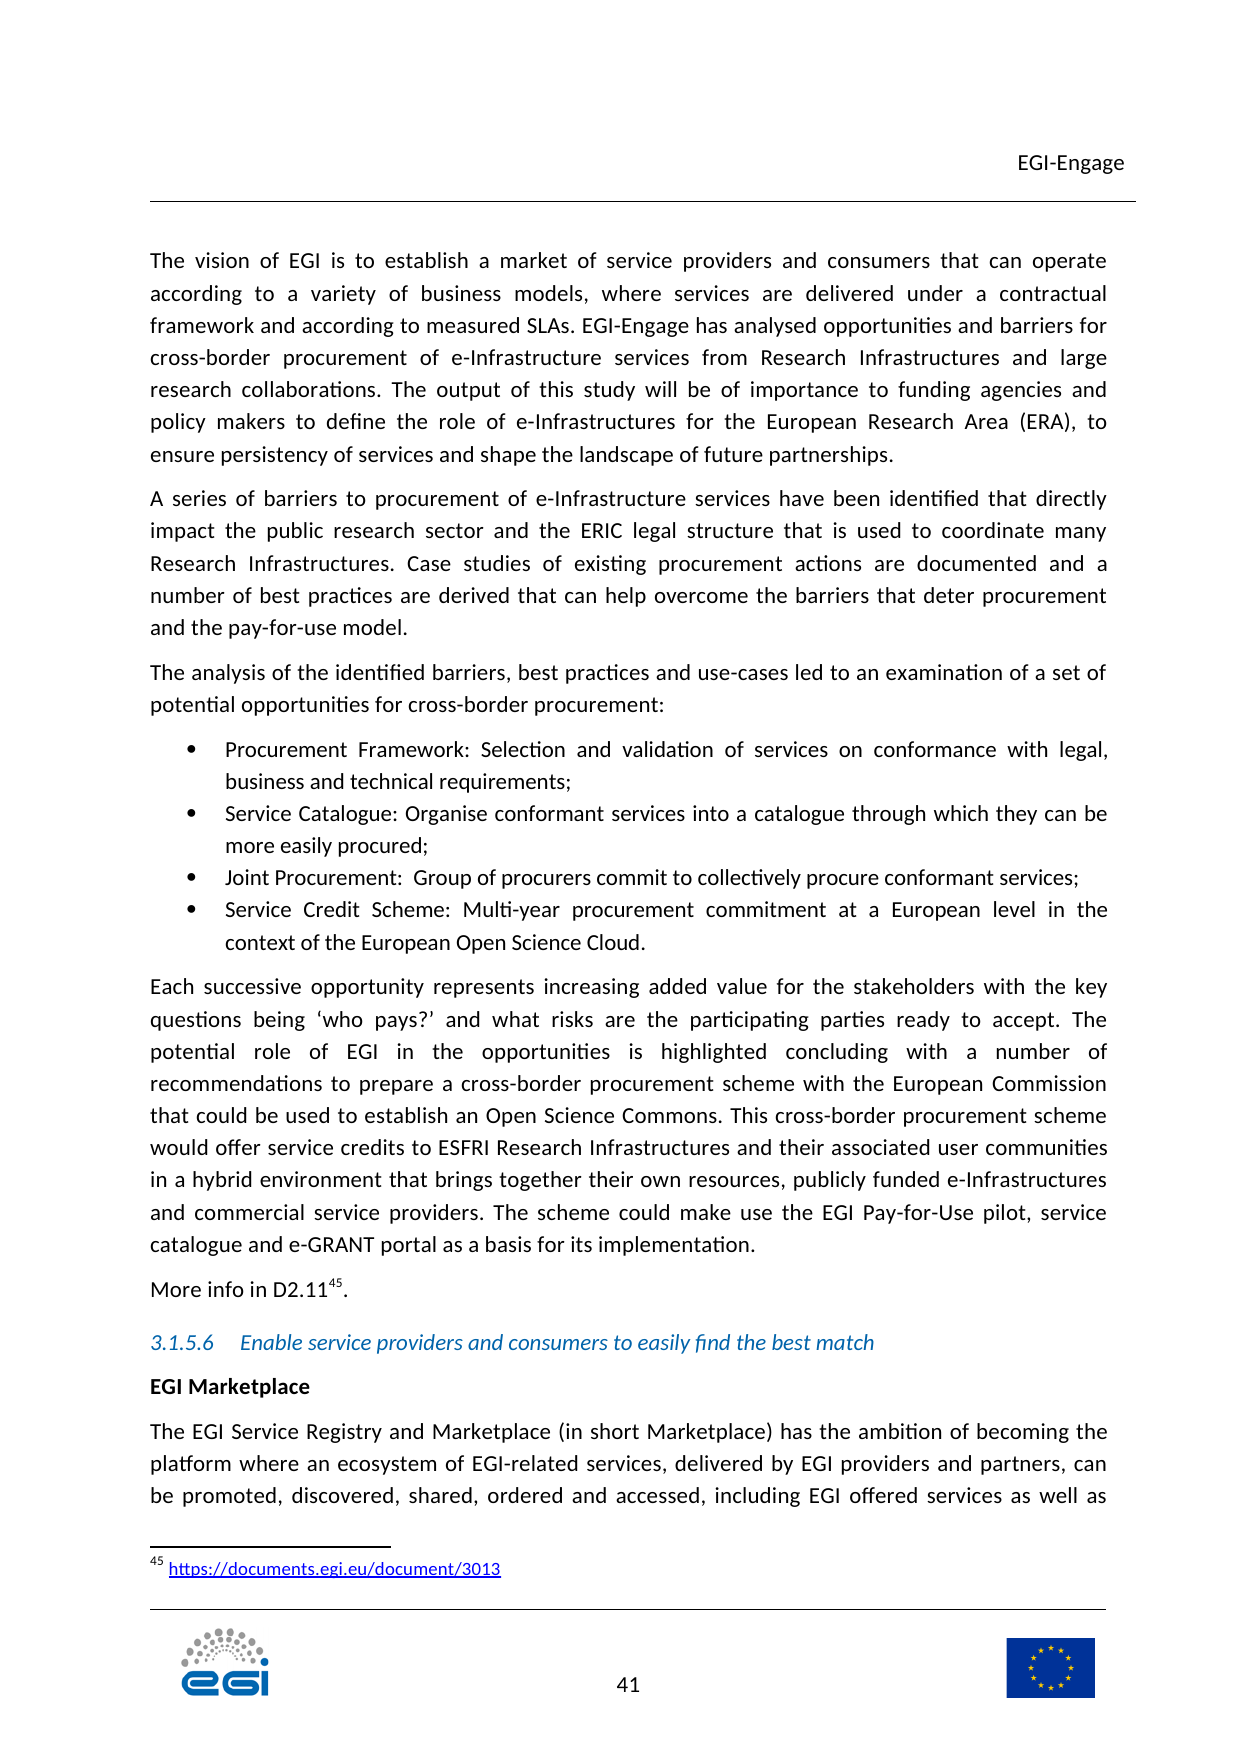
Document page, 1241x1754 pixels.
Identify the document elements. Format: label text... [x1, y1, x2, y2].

list Procurement Framework: Selection and validation of services on conformance with legal, business and technical requirements; [187, 735, 1110, 795]
list Service Credit Scheme: Multi-year procurement commitment at a European level in the context of the European Open Science Cloud. [187, 896, 1110, 956]
picture [1006, 1638, 1095, 1698]
subtitle Enable service providers and consumers to easily find the best match [150, 1328, 1110, 1356]
picture [161, 1627, 287, 1698]
text A series of barriers to procurement of e-Infrastructure services have been identified that directly impact the public research sector and the ERIC legal structure that is used to coordinate many Research Infrastructures. Case studies of existing procurement actions are documented and a number of best practices are derived that can help overcome the barriers that deter procurement and the pay-for-use model. [150, 484, 1110, 641]
text EGI Marketplace [150, 1372, 1110, 1400]
list Joint Procurement: Group of procurers commit to collectively procure conformant services; [187, 863, 1110, 891]
text The analysis of the identified barriers, best practices and use-cases led to an examination of a set of potential opportunities for cross-border procurement: [150, 658, 1110, 718]
text Each successive opportunity represents increasing added value for the stakeholders with the key questions being ‘who pays?’ and what risks are the participating parties ready to accept. The potential role of EGI in the opportunities is highlighted concluding with a number of recommendations to prepare a cross-border procurement scheme with the European Commission that could be used to establish an Open Science Commons. This cross-border procurement scheme would offer service credits to ESFRI Research Infrastructures and their associated user communities in a hybrid environment that brings together their own resources, publicly funded e-Infrastructures and commercial service providers. The scheme could make use the EGI Pay-for-Use pilot, service catalogue and e-GRANT portal as a basis for its implementation. [150, 972, 1110, 1258]
text The vision of EGI is to establish a market of service providers and consumers that can operate according to a variety of business models, where services are delivered under a contractual framework and according to measured SLAs. EGI-Engage has analysed opportunities and barriers for cross-border procurement of e-Infrastructure services from Research Infrastructures and large research collaborations. The output of this study will be of importance to funding agencies and policy makers to define the role of e-Infrastructures for the European Research Area (ERA), to ensure persistency of services and shape the landscape of future partnerships. [150, 247, 1110, 468]
list Service Catalogue: Organise conformant services into a catalogue through which they can be more easily procured; [187, 799, 1110, 859]
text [150, 1417, 1110, 1509]
text More info in D2.11. [150, 1275, 1110, 1303]
